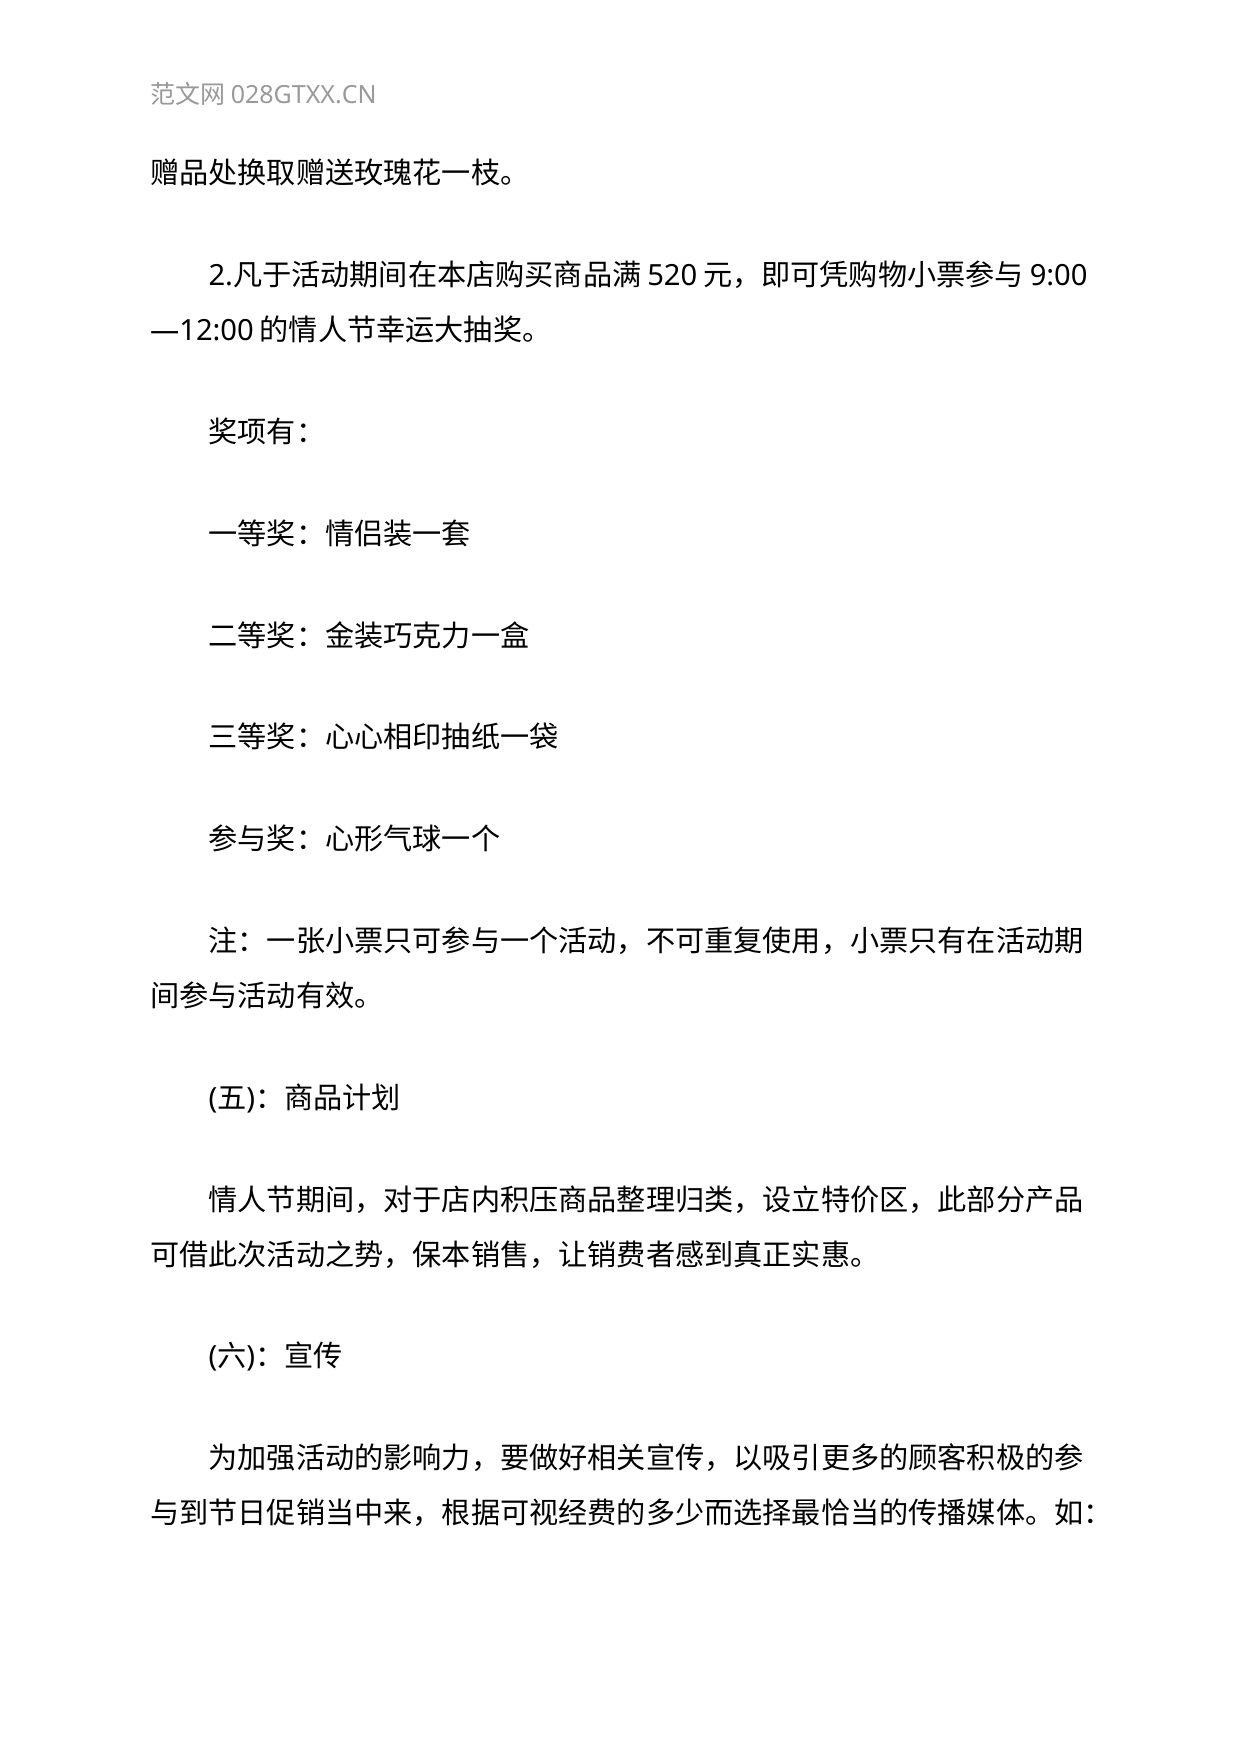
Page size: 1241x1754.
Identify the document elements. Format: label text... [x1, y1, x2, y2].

text 一等奖：情侣装一套 [150, 511, 1090, 553]
text 注：一张小票只可参与一个活动，不可重复使用，小票只有在活动期间参与活动有效。 [150, 918, 1090, 1015]
text 为加强活动的影响力，要做好相关宣传，以吸引更多的顾客积极的参与到节日促销当中来，根据可视经费的多少而选择最恰当的传播媒体。如： [150, 1435, 1090, 1532]
text 情人节期间，对于店内积压商品整理归类，设立特价区，此部分产品可借此次活动之势，保本销售，让销费者感到真正实惠。 [150, 1176, 1090, 1273]
text (六)：宣传 [150, 1333, 1090, 1375]
text 奖项有： [150, 409, 1090, 451]
text 2.凡于活动期间在本店购买商品满520元，即可凭购物小票参与9:00—12:00的情人节幸运大抽奖。 [150, 252, 1090, 349]
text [150, 150, 1090, 192]
text 三等奖：心心相印抽纸一袋 [150, 714, 1090, 756]
text 参与奖：心形气球一个 [150, 816, 1090, 858]
text 二等奖：金装巧克力一盒 [150, 612, 1090, 654]
text (五)：商品计划 [150, 1074, 1090, 1117]
